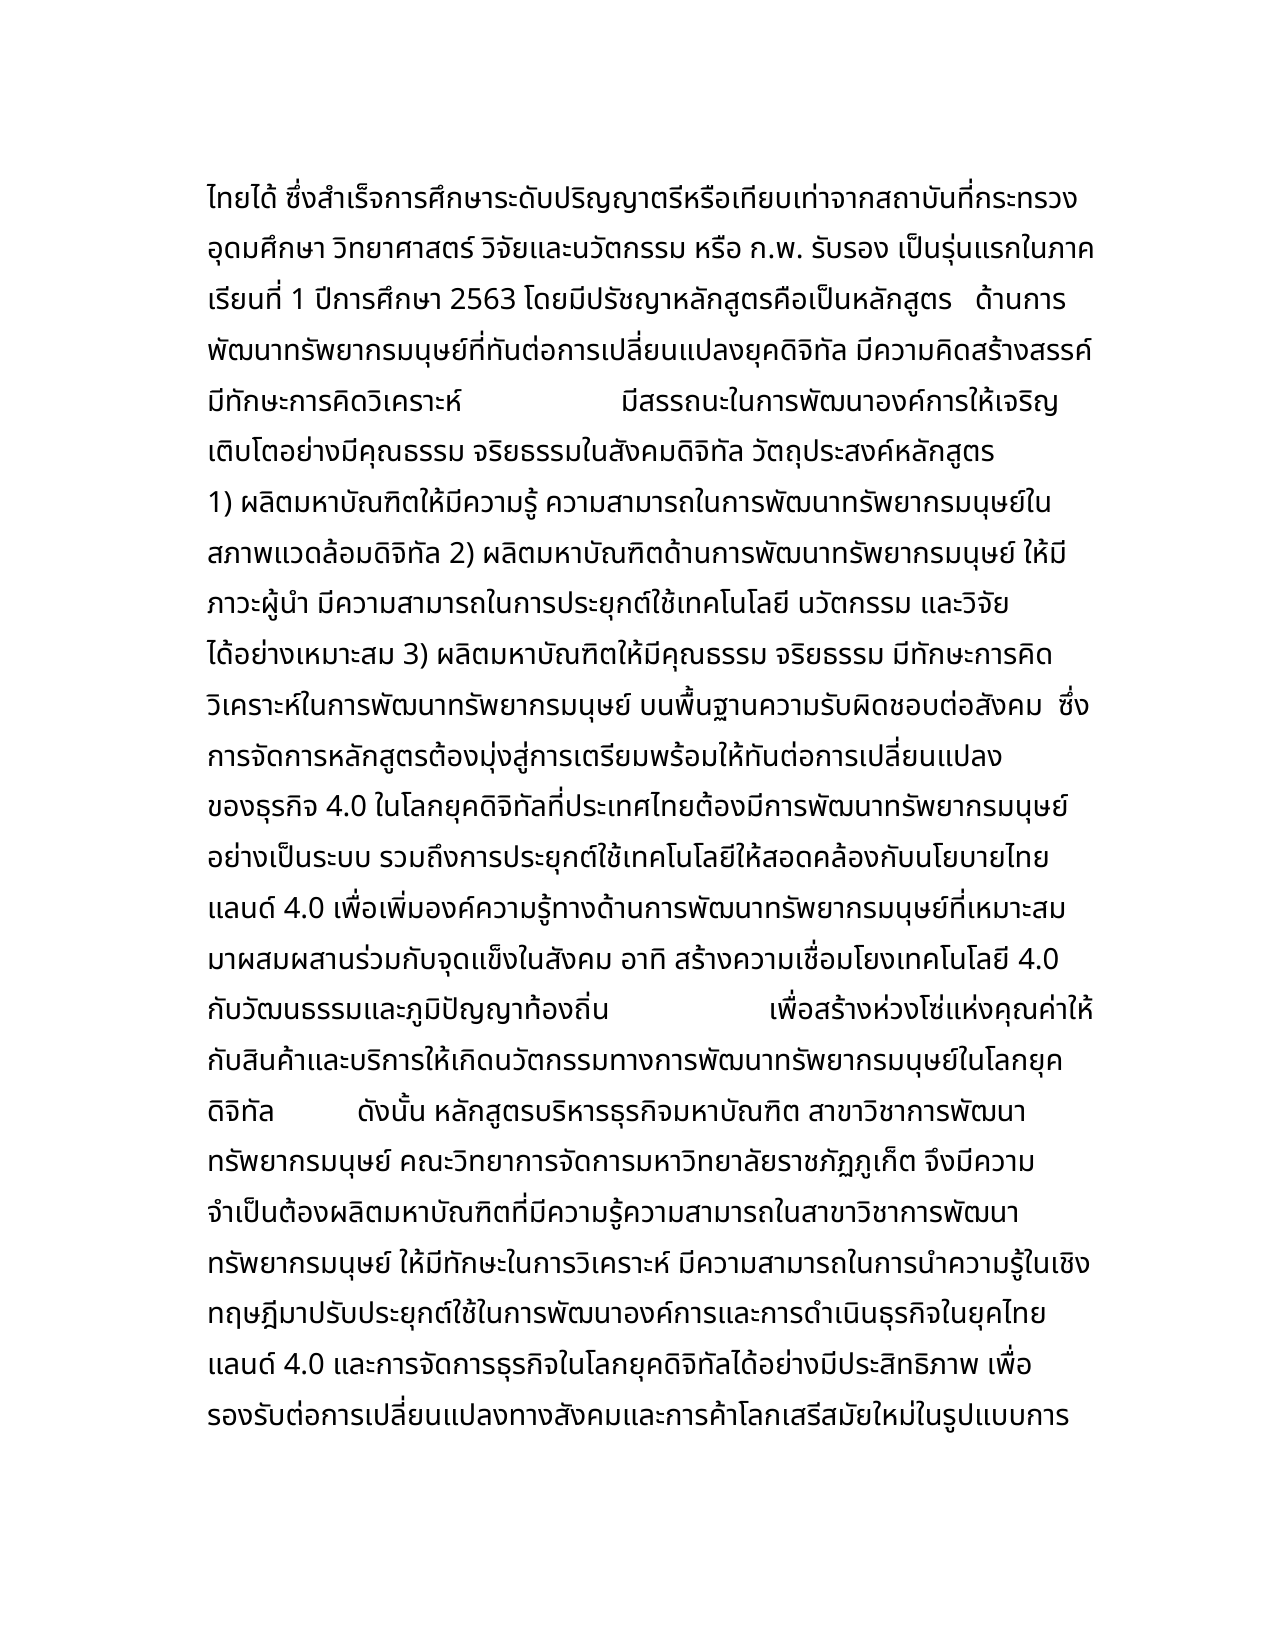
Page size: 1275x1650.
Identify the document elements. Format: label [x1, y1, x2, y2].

text [207, 177, 1098, 1438]
